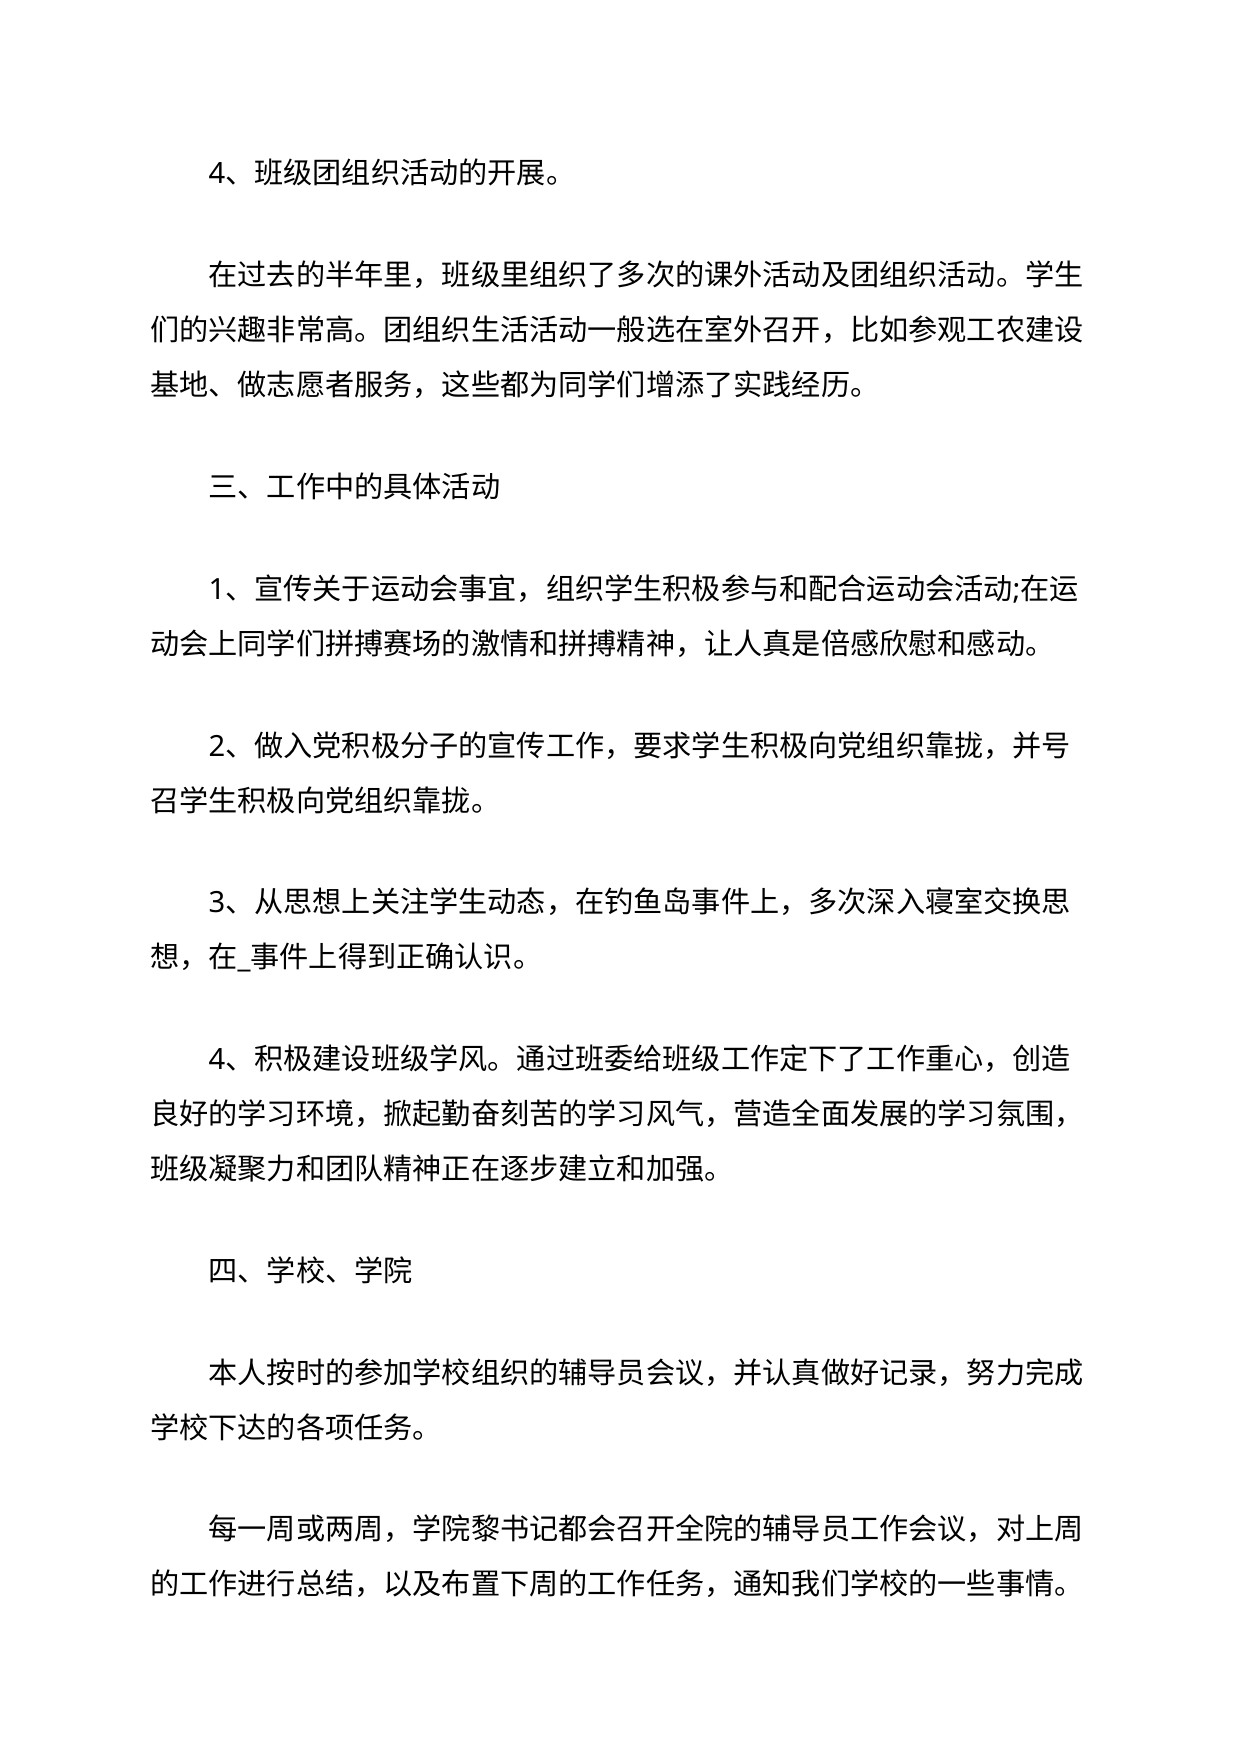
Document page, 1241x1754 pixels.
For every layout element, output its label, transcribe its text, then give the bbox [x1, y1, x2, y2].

text 1、宣传关于运动会事宜，组织学生积极参与和配合运动会活动;在运动会上同学们拼搏赛场的激情和拼搏精神，让人真是倍感欣慰和感动。 [150, 565, 1090, 663]
text 2、做入党积极分子的宣传工作，要求学生积极向党组织靠拢，并号召学生积极向党组织靠拢。 [150, 722, 1090, 819]
text 三、工作中的具体活动 [150, 463, 1090, 506]
text 4、班级团组织活动的开展。 [150, 150, 1090, 192]
text 3、从思想上关注学生动态，在钓鱼岛事件上，多次深入寝室交换思想，在_事件上得到正确认识。 [150, 879, 1090, 976]
text 在过去的半年里，班级里组织了多次的课外活动及团组织活动。学生们的兴趣非常高。团组织生活活动一般选在室外召开，比如参观工农建设基地、做志愿者服务，这些都为同学们增添了实践经历。 [150, 252, 1090, 404]
text 四、学校、学院 [150, 1247, 1090, 1290]
text 4、积极建设班级学风。通过班委给班级工作定下了工作重心，创造良好的学习环境，掀起勤奋刻苦的学习风气，营造全面发展的学习氛围，班级凝聚力和团队精神正在逐步建立和加强。 [150, 1036, 1090, 1188]
text 本人按时的参加学校组织的辅导员会议，并认真做好记录，努力完成学校下达的各项任务。 [150, 1349, 1090, 1446]
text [150, 1506, 1090, 1603]
